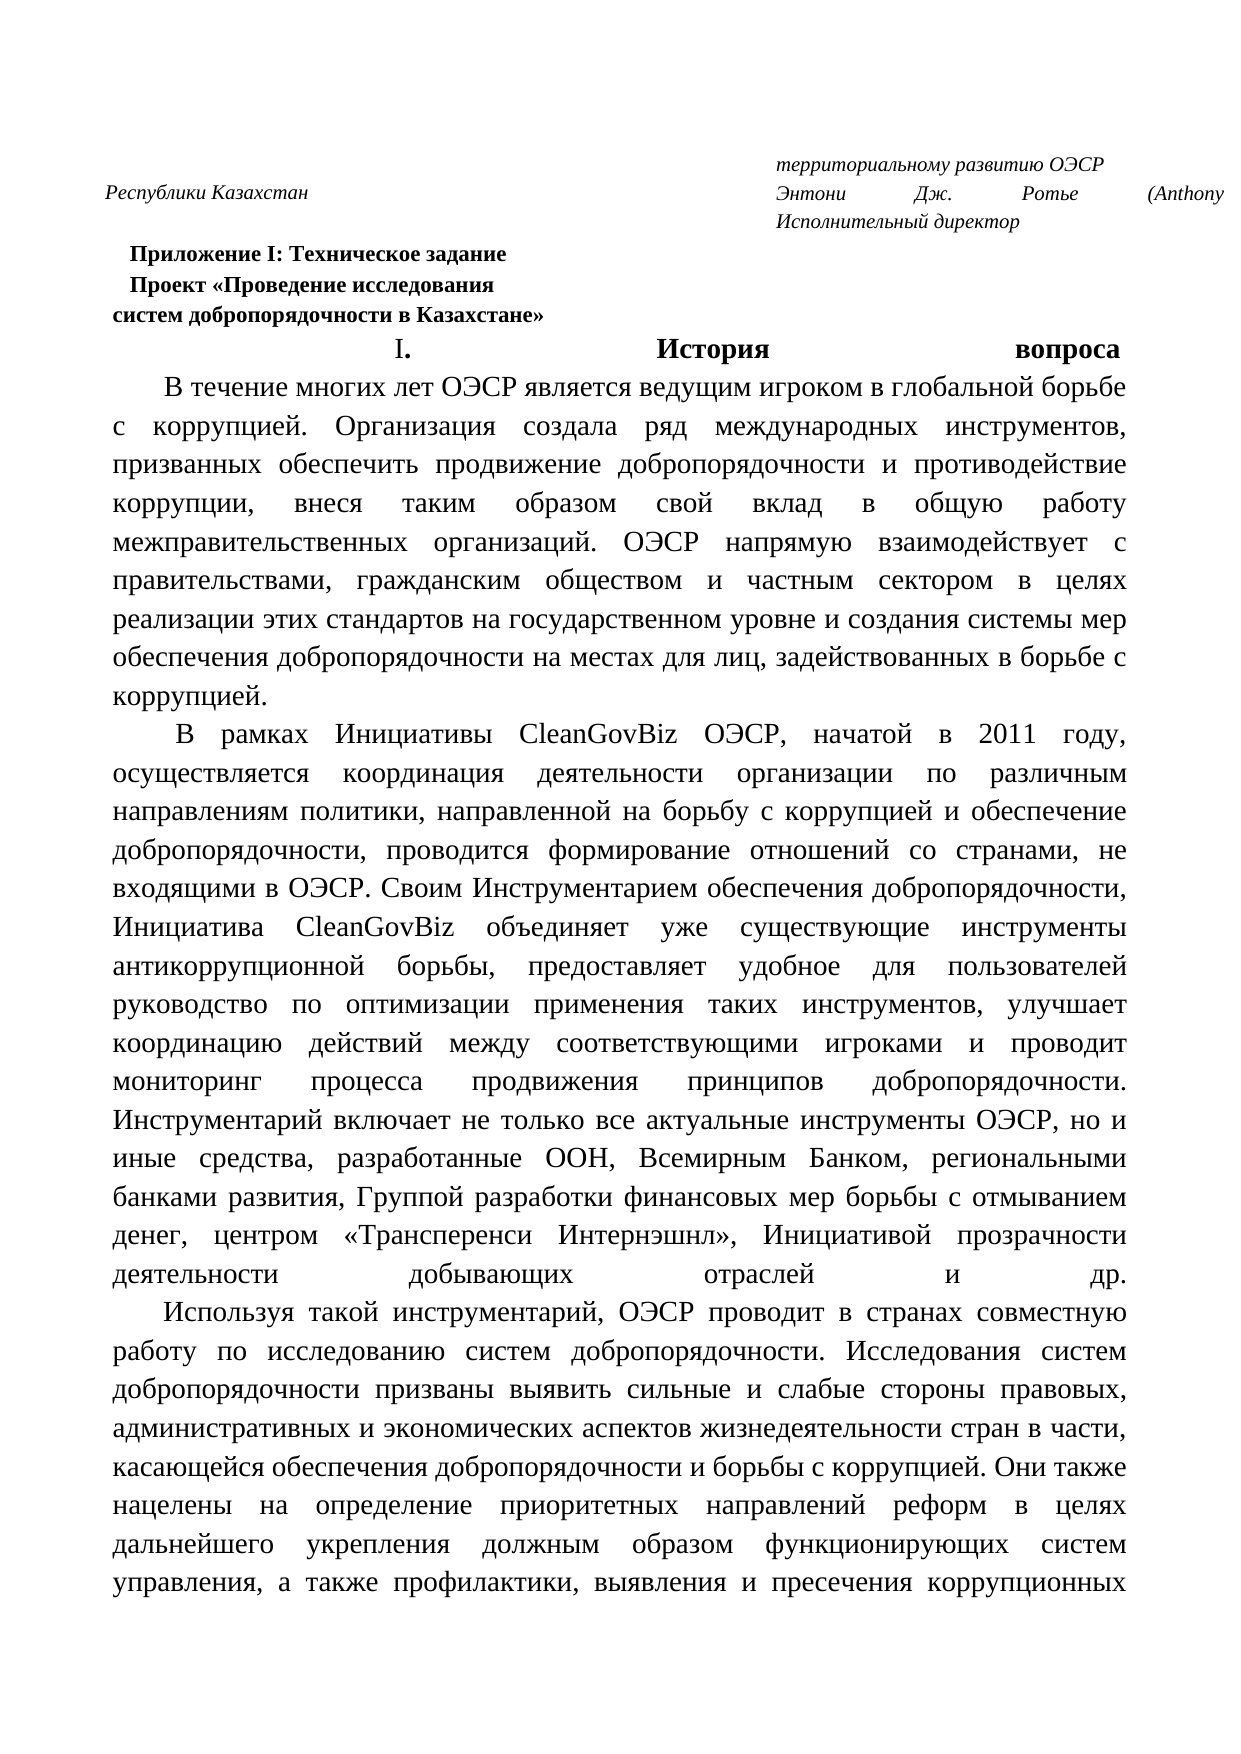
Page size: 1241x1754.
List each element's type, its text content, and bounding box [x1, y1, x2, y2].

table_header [772, 150, 1240, 240]
text Проект «Проведение исследования систем добропорядочности в Казахстане» [112, 271, 1128, 327]
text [112, 331, 1128, 1598]
text Приложение I: Техническое задание [112, 240, 1128, 267]
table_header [101, 150, 772, 240]
